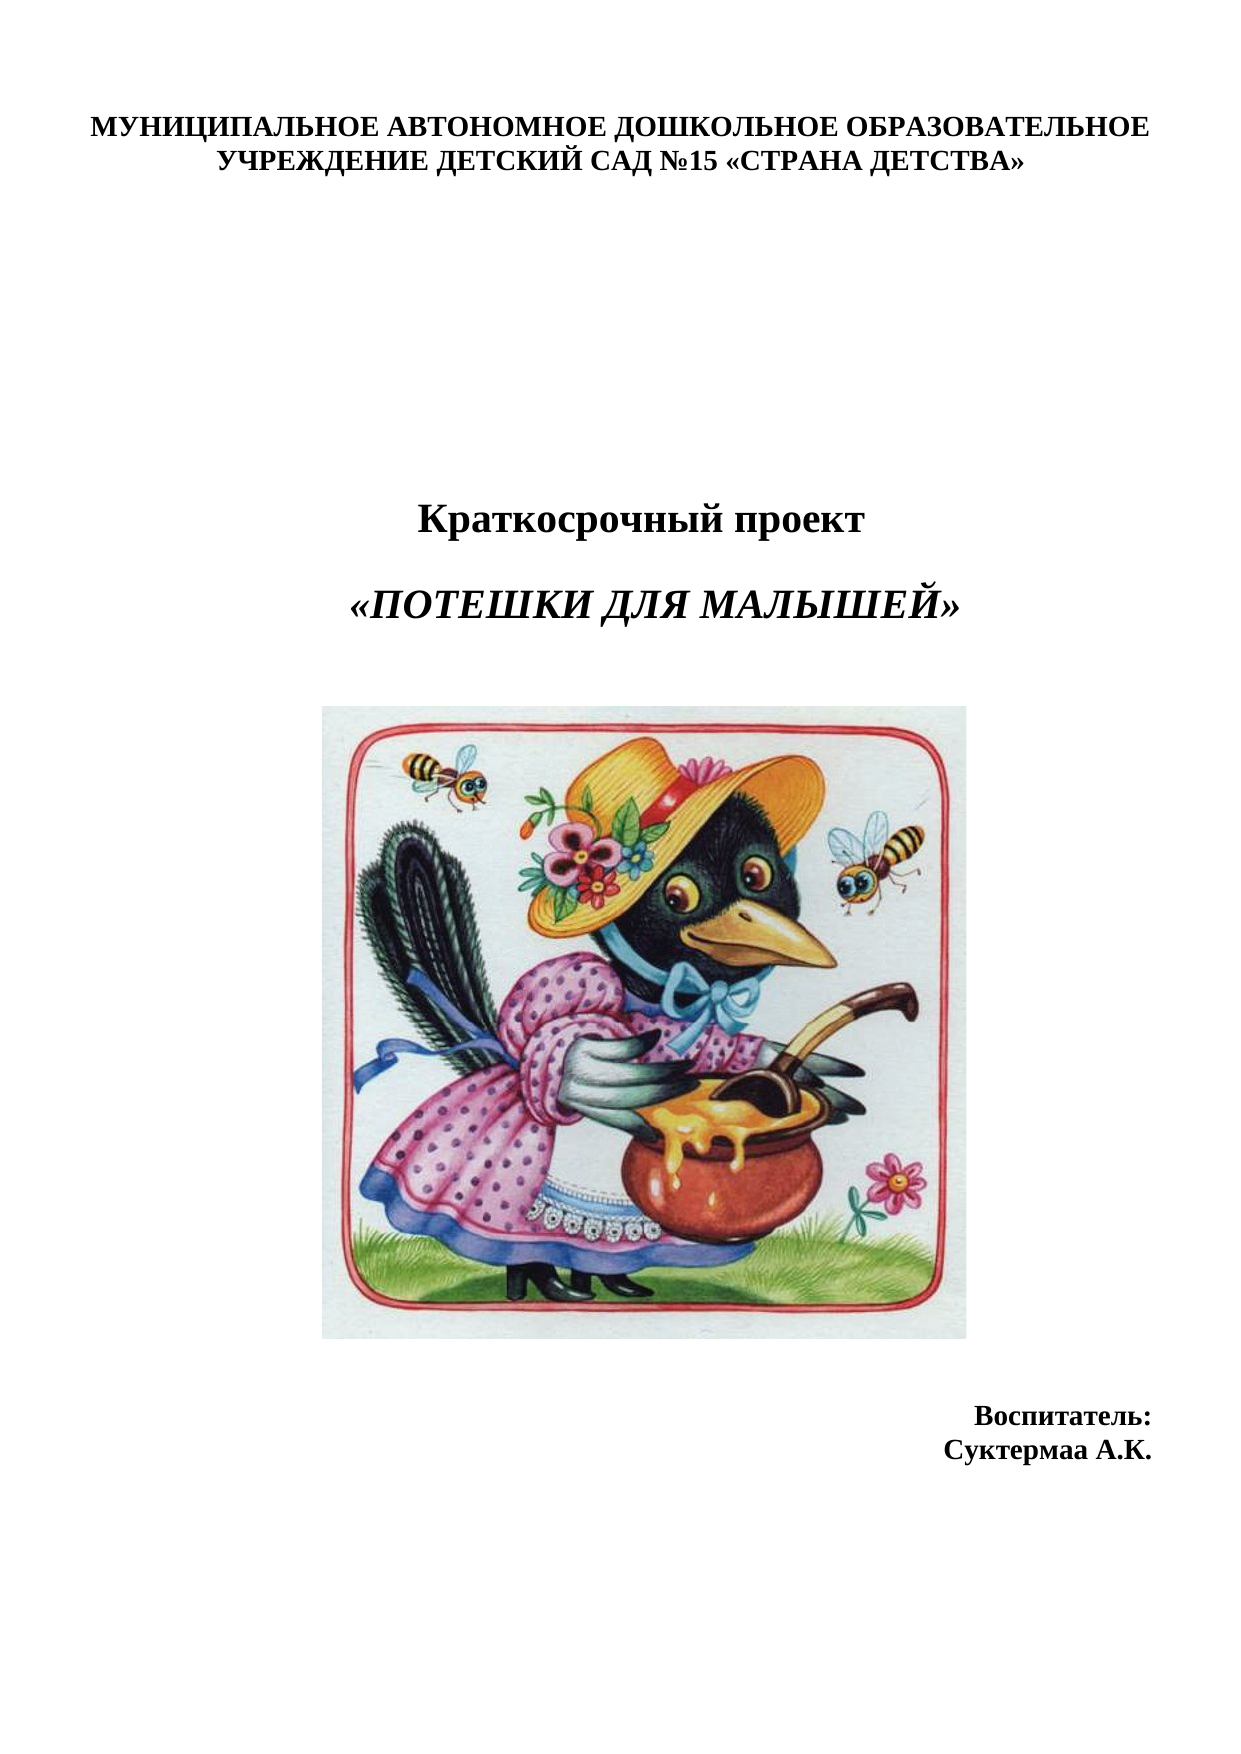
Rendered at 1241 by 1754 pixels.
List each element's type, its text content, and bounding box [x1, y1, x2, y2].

text МУНИЦИПАЛЬНОЕ АВТОНОМНОЕ ДОШКОЛЬНОЕ ОБРАЗОВАТЕЛЬНОЕ УЧРЕЖДЕНИЕ ДЕТСКИЙ САД №15 «СТРАНА ДЕТСТВА» [89, 109, 1152, 177]
text «ПОТЕШКИ ДЛЯ МАЛЫШЕЙ» [89, 579, 1152, 627]
text Краткосрочный проект [89, 493, 1194, 541]
text Суктермаа А.К. [89, 1432, 1152, 1465]
picture [321, 706, 967, 1339]
text Воспитатель: [89, 1398, 1152, 1432]
